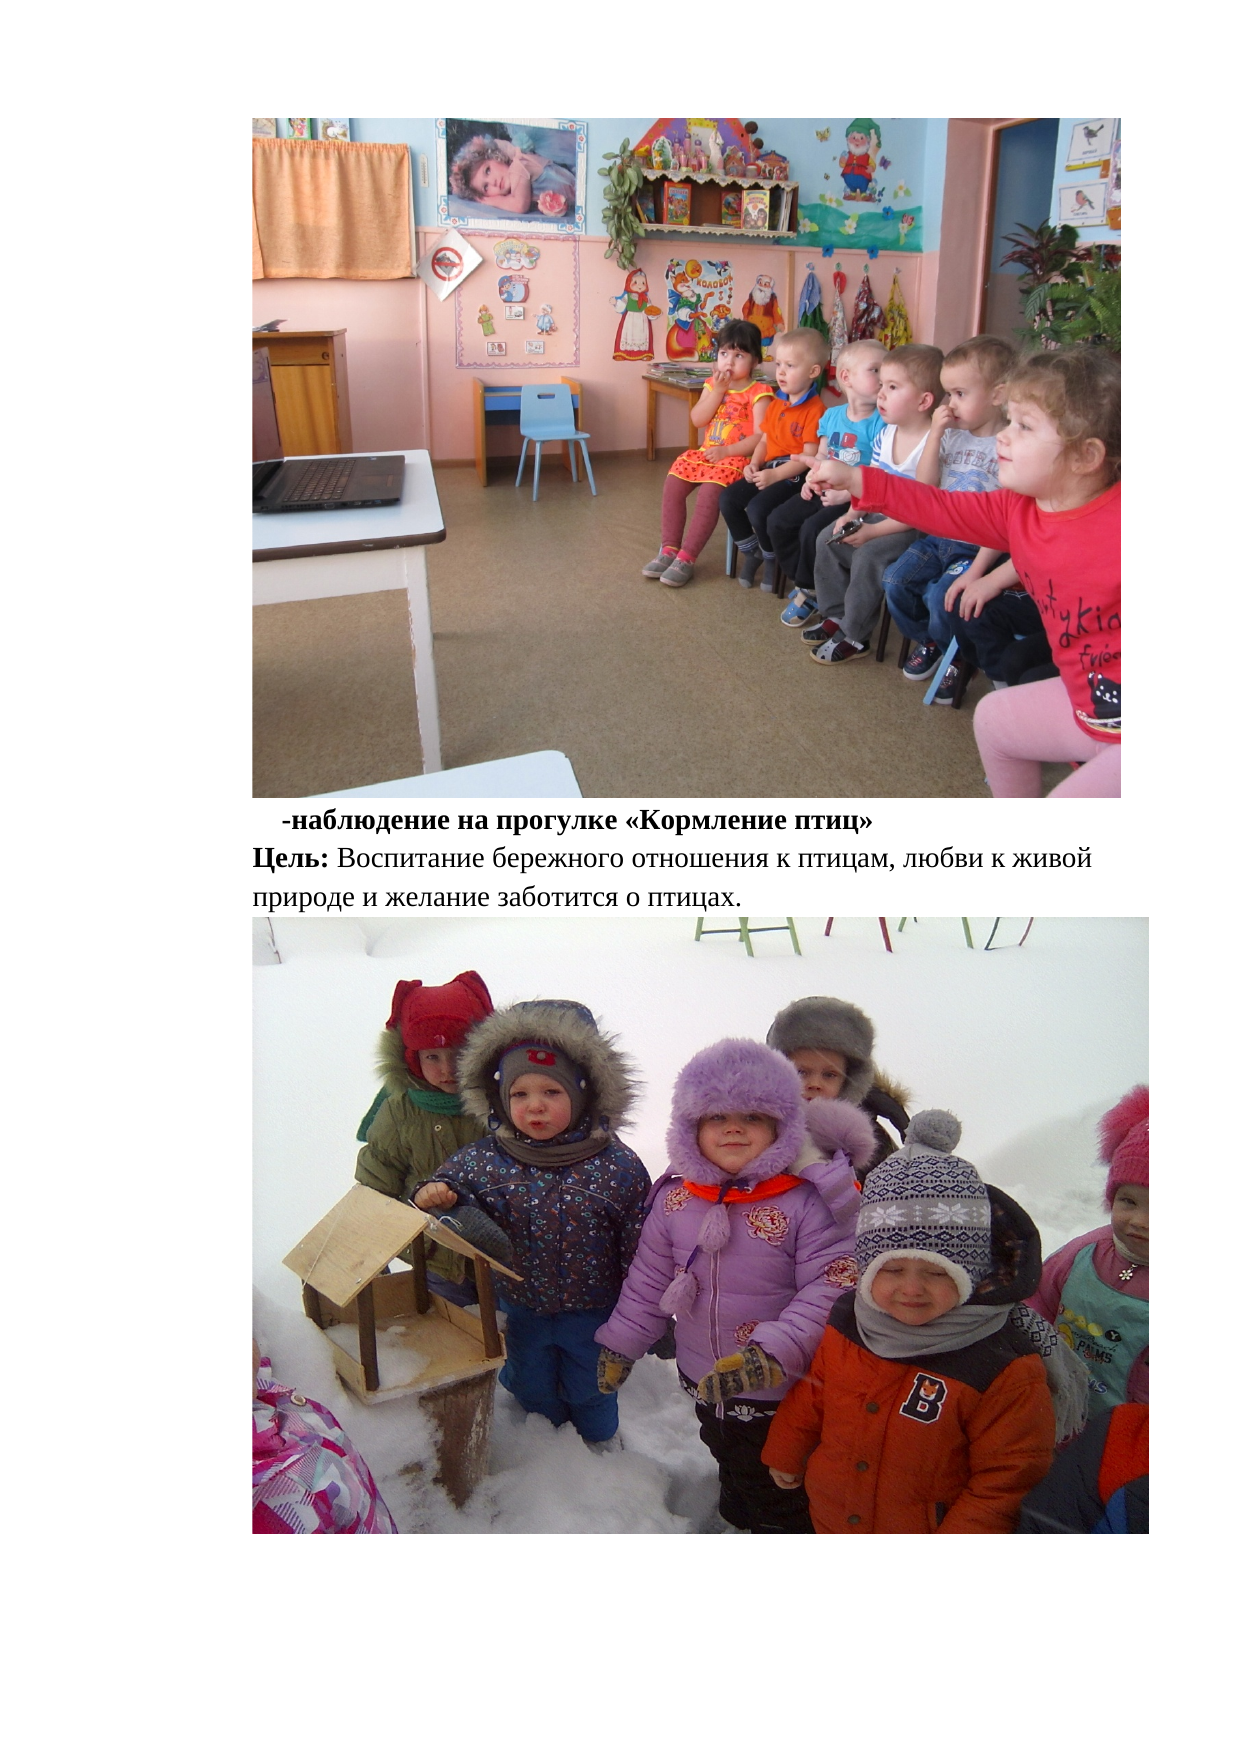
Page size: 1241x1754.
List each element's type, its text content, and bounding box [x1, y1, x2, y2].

list -наблюдение на прогулке «Кормление птиц» [252, 802, 1152, 836]
picture [252, 118, 1121, 798]
picture [252, 917, 1149, 1534]
list Цель: Воспитание бережного отношения к птицам, любви к живой природе и желание заботится о птицах. [252, 841, 1152, 913]
